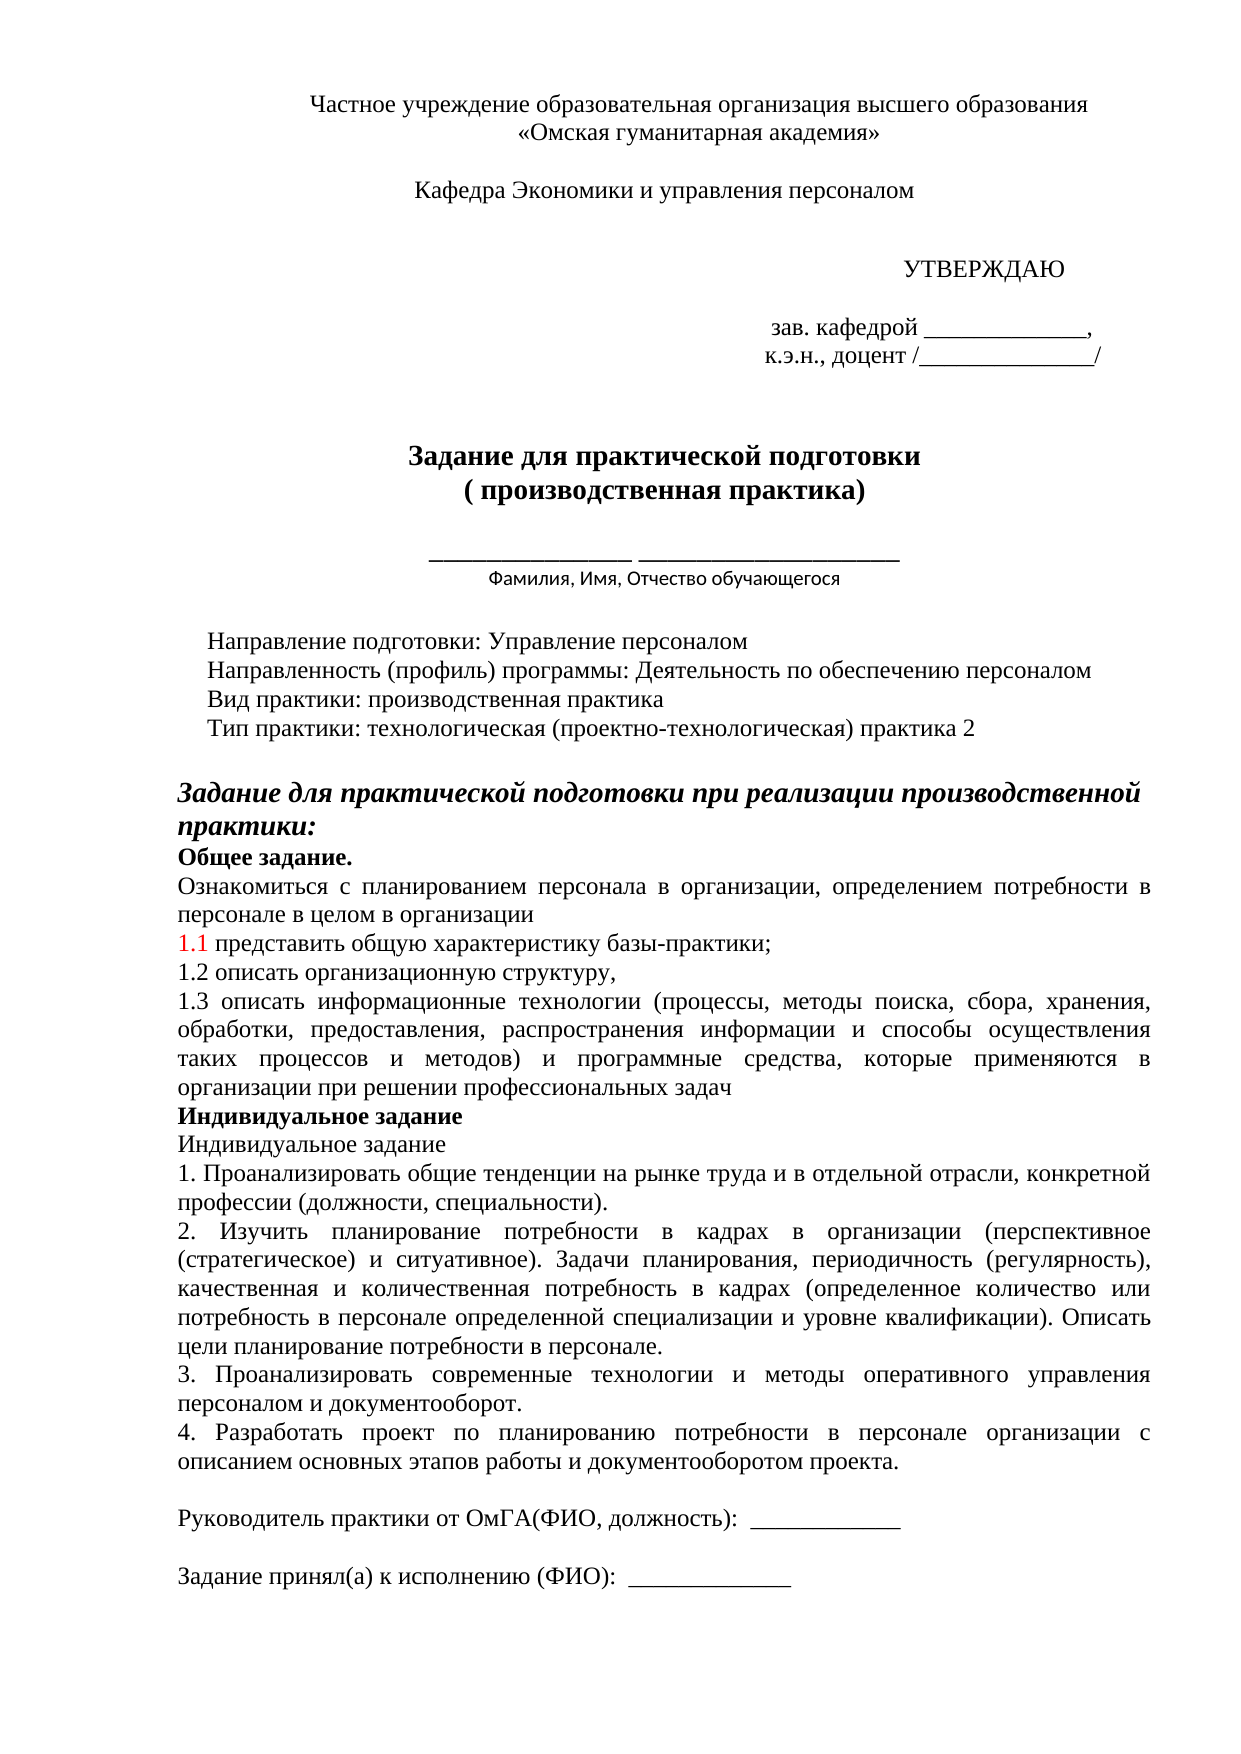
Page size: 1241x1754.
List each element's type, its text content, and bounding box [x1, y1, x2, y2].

text Общее задание. [177, 842, 1152, 871]
text Фамилия, Имя, Отчество обучающегося [177, 565, 1152, 591]
text 3. Проанализировать современные технологии и методы оперативного управления персоналом и документооборот. [177, 1359, 1152, 1417]
text 1.1 представить общую характеристику базы-практики; [177, 928, 1152, 957]
text 1.3 описать информационные технологии (процессы, методы поиска, сбора, хранения, обработки, предоставления, распространения информации и способы осуществления таких процессов и методов) и программные средства, которые применяются в организации при решении профессиональных задач [177, 986, 1152, 1101]
text Ознакомиться с планированием персонала в организации, определением потребности в персонале в целом в организации [177, 871, 1152, 928]
text Тип практики: технологическая (проектно-технологическая) практика 2 [207, 713, 1152, 741]
text Направленность (профиль) программы: Деятельность по обеспечению персоналом [207, 655, 1152, 684]
text ( производственная практика) [177, 472, 1152, 506]
text Индивидуальное задание [177, 1129, 1152, 1158]
text 4. Разработать проект по планированию потребности в персонале организации с описанием основных этапов работы и документооборотом проекта. [177, 1417, 1152, 1474]
text 1.2 описать организационную структуру, [177, 957, 1152, 986]
text Индивидуальное задание [177, 1101, 1152, 1129]
text Кафедра Экономики и управления персоналом [177, 175, 1152, 204]
text Задание принял(а) к исполнению (ФИО): _____________ [177, 1561, 1152, 1589]
text Задание для практической подготовки при реализации производственной практики: [177, 775, 1152, 842]
text Задание для практической подготовки [177, 438, 1152, 472]
text Руководитель практики от ОмГА(ФИО, должность): ____________ [177, 1503, 1152, 1532]
text 1. Проанализировать общие тенденции на рынке труда и в отдельной отрасли, конкретной профессии (должности, специальности). [177, 1158, 1152, 1216]
text 2. Изучить планирование потребности в кадрах в организации (перспективное (стратегическое) и ситуативное). Задачи планирования, периодичность (регулярность), качественная и количественная потребность в кадрах (определенное количество или потребность в персонале определенной специализации и уровне квалификации). Описать цели планирование потребности в персонале. [177, 1216, 1152, 1359]
text Вид практики: производственная практика [207, 684, 1152, 713]
text ______________ __________________ [177, 530, 1152, 565]
text Направление подготовки: Управление персоналом [207, 626, 1152, 655]
